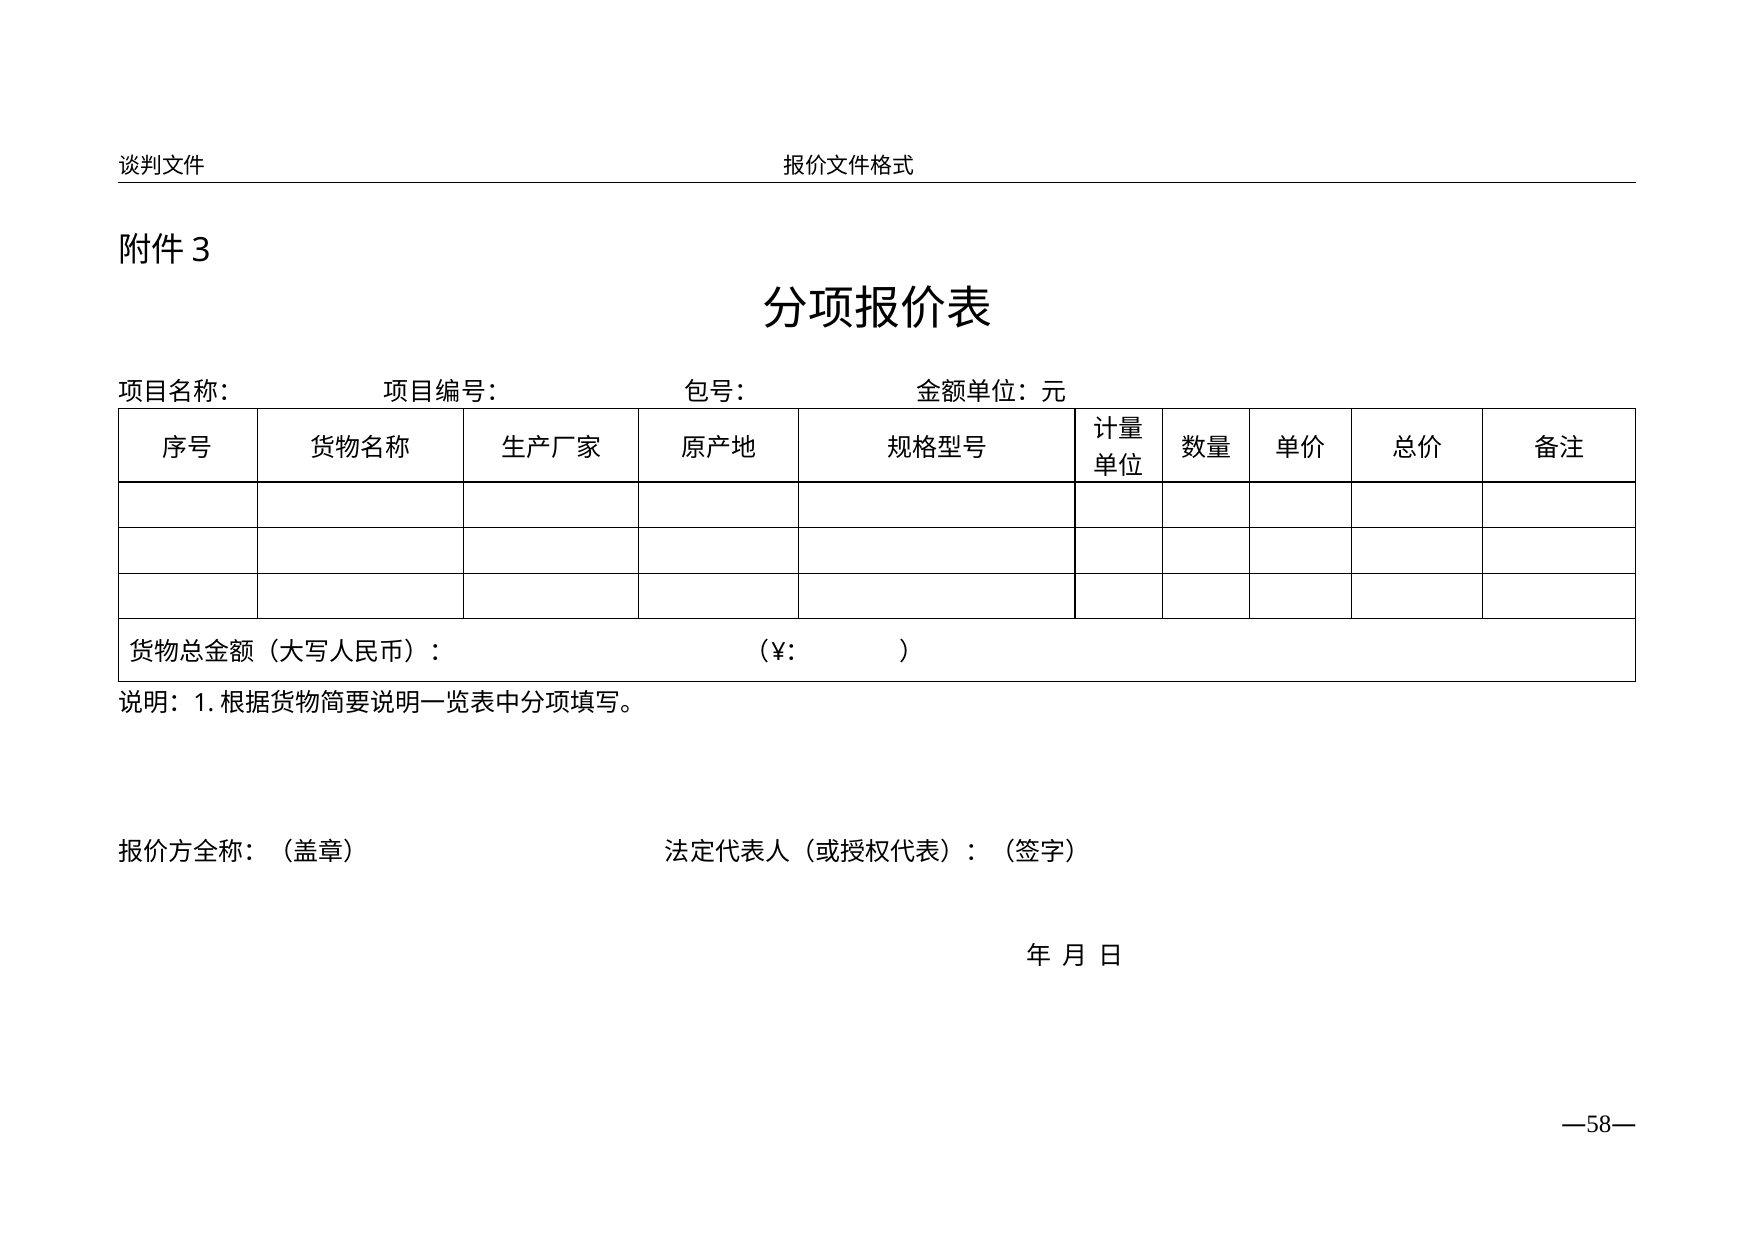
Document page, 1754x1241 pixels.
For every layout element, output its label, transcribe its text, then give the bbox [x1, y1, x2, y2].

table_header 规格型号 [799, 409, 1074, 481]
table_cell [639, 483, 798, 527]
table_cell [119, 528, 257, 572]
table_cell [1076, 574, 1162, 618]
table_cell [1352, 528, 1482, 572]
table_cell [1352, 574, 1482, 618]
table_cell [258, 574, 463, 618]
table_header 数量 [1163, 409, 1249, 481]
table_header 序号 [119, 409, 257, 481]
table_header 备注 [1483, 409, 1635, 481]
table_cell [1250, 574, 1351, 618]
table_header 单价 [1250, 409, 1351, 481]
table_cell [1163, 574, 1249, 618]
table_cell [1250, 528, 1351, 572]
table_cell [799, 483, 1074, 527]
table_cell [799, 528, 1074, 572]
table_cell [1163, 483, 1249, 527]
table_cell [799, 574, 1074, 618]
table_cell [1076, 528, 1162, 572]
table_cell [1163, 528, 1249, 572]
table_header 总价 [1352, 409, 1482, 481]
table_cell [1483, 483, 1635, 527]
table_cell [639, 528, 798, 572]
table_cell [1250, 483, 1351, 527]
table_cell [1352, 483, 1482, 527]
text 报价方全称：（盖章） 法定代表人（或授权代表）：（签字） [118, 831, 1636, 867]
table_cell 货物总金额（大写人民币）： （¥： ） [119, 619, 1635, 681]
text 说明：1. 根据货物简要说明一览表中分项填写。 [118, 682, 1636, 718]
table_cell [1076, 483, 1162, 527]
text 项目名称： 项目编号： 包号： 金额单位：元 [118, 372, 1636, 408]
table_header 原产地 [639, 409, 798, 481]
table_cell [119, 483, 257, 527]
table_cell [464, 528, 638, 572]
table_header 货物名称 [258, 409, 463, 481]
table_cell [464, 574, 638, 618]
table_cell [1483, 528, 1635, 572]
table_cell [258, 528, 463, 572]
table_cell [464, 483, 638, 527]
table_cell [1483, 574, 1635, 618]
text 附件3 [118, 223, 1636, 272]
table_cell [639, 574, 798, 618]
table_cell [119, 574, 257, 618]
text 年 月 日 [118, 936, 1636, 972]
table_header 生产厂家 [464, 409, 638, 481]
table_cell [258, 483, 463, 527]
text 分项报价表 [118, 272, 1636, 338]
table_header 计量 单位 [1076, 409, 1162, 481]
